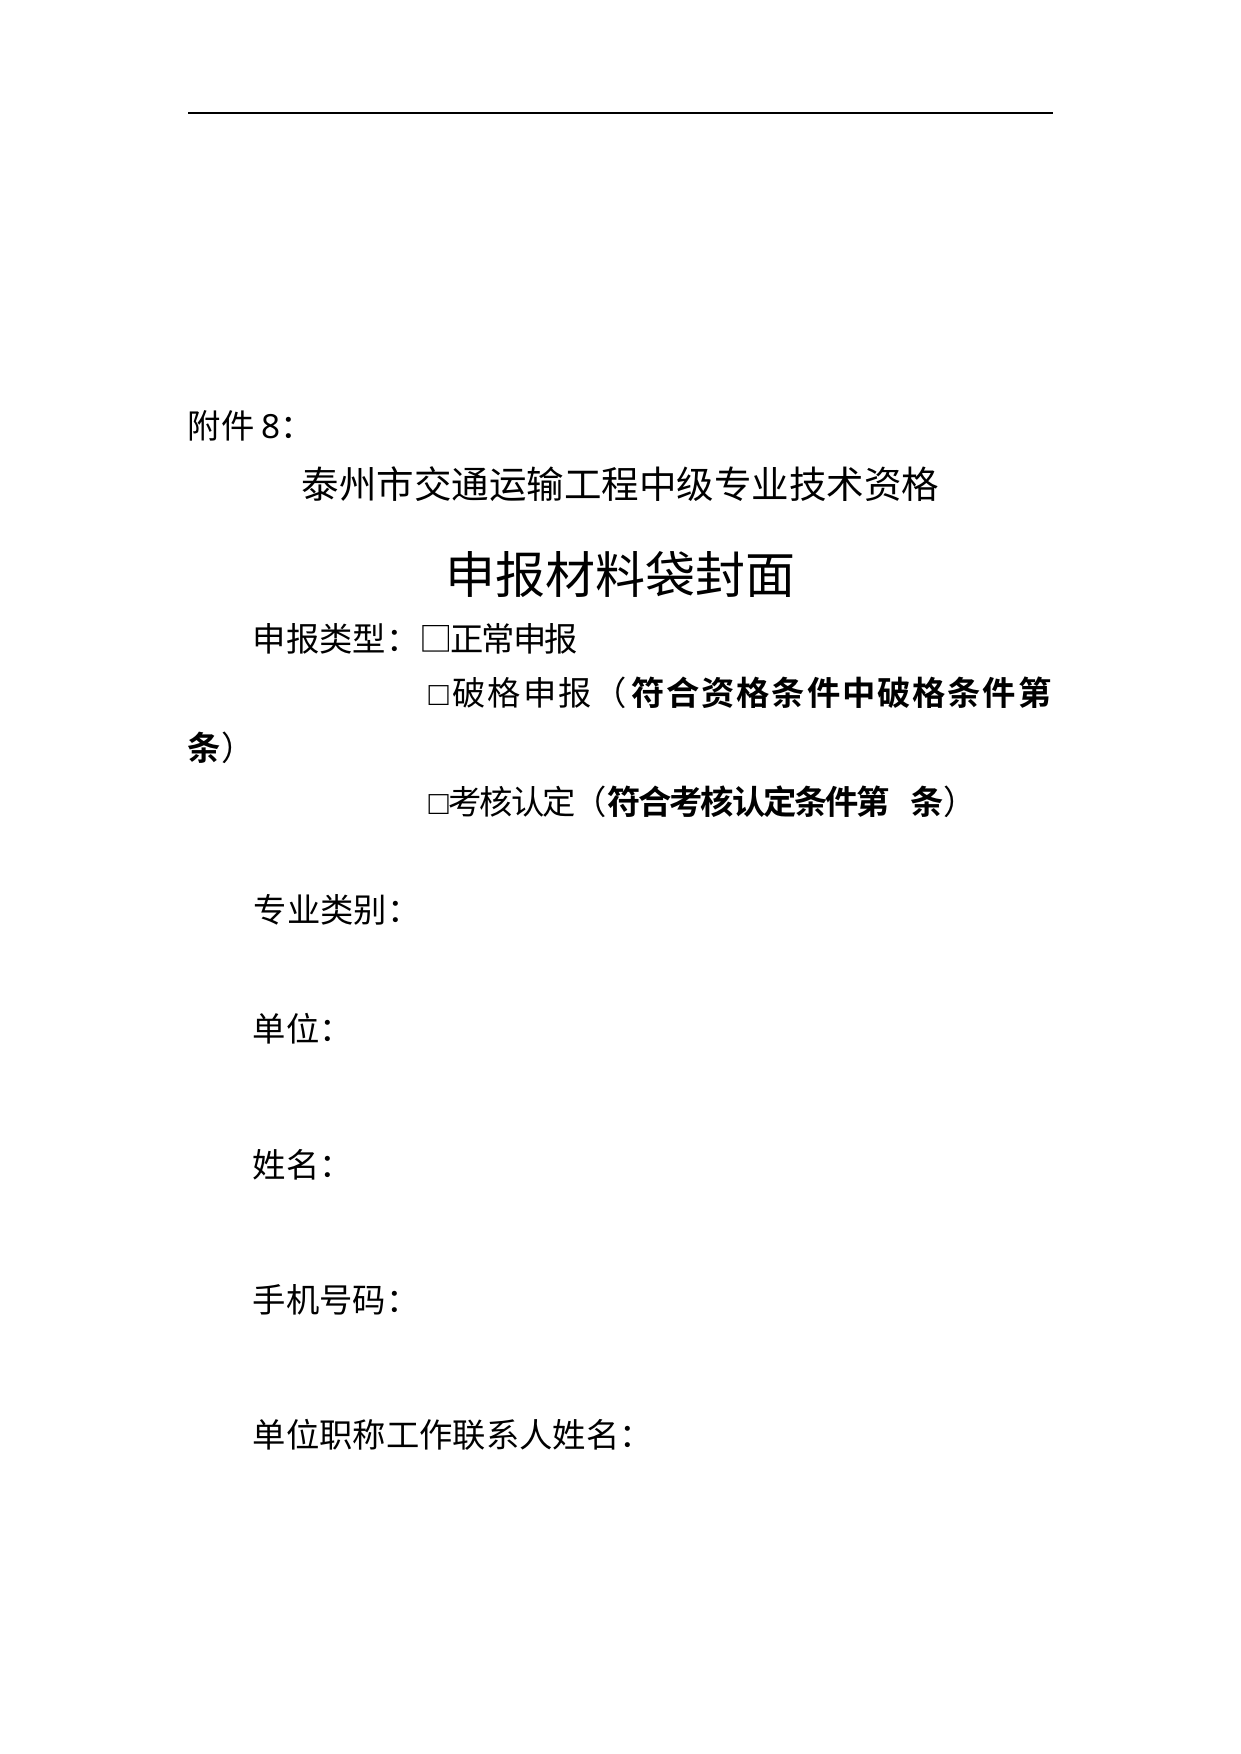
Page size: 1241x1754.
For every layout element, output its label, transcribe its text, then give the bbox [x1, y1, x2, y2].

text 申报类型：□正常申报 [187, 608, 1053, 662]
text 专业类别： [187, 879, 1053, 933]
text 申报材料袋封面 [187, 536, 1053, 608]
text □破格申报（符合资格条件中破格条件第 条） [187, 662, 1053, 771]
text 单位： [187, 933, 1053, 1069]
text 附件8： [187, 389, 1056, 451]
text 手机号码： [187, 1204, 1053, 1339]
text 单位职称工作联系人姓名： [187, 1339, 1053, 1475]
text □考核认定（符合考核认定条件第 条） [187, 771, 1053, 825]
text 姓名： [187, 1069, 1053, 1204]
text 泰州市交通运输工程中级专业技术资格 [187, 451, 1053, 511]
